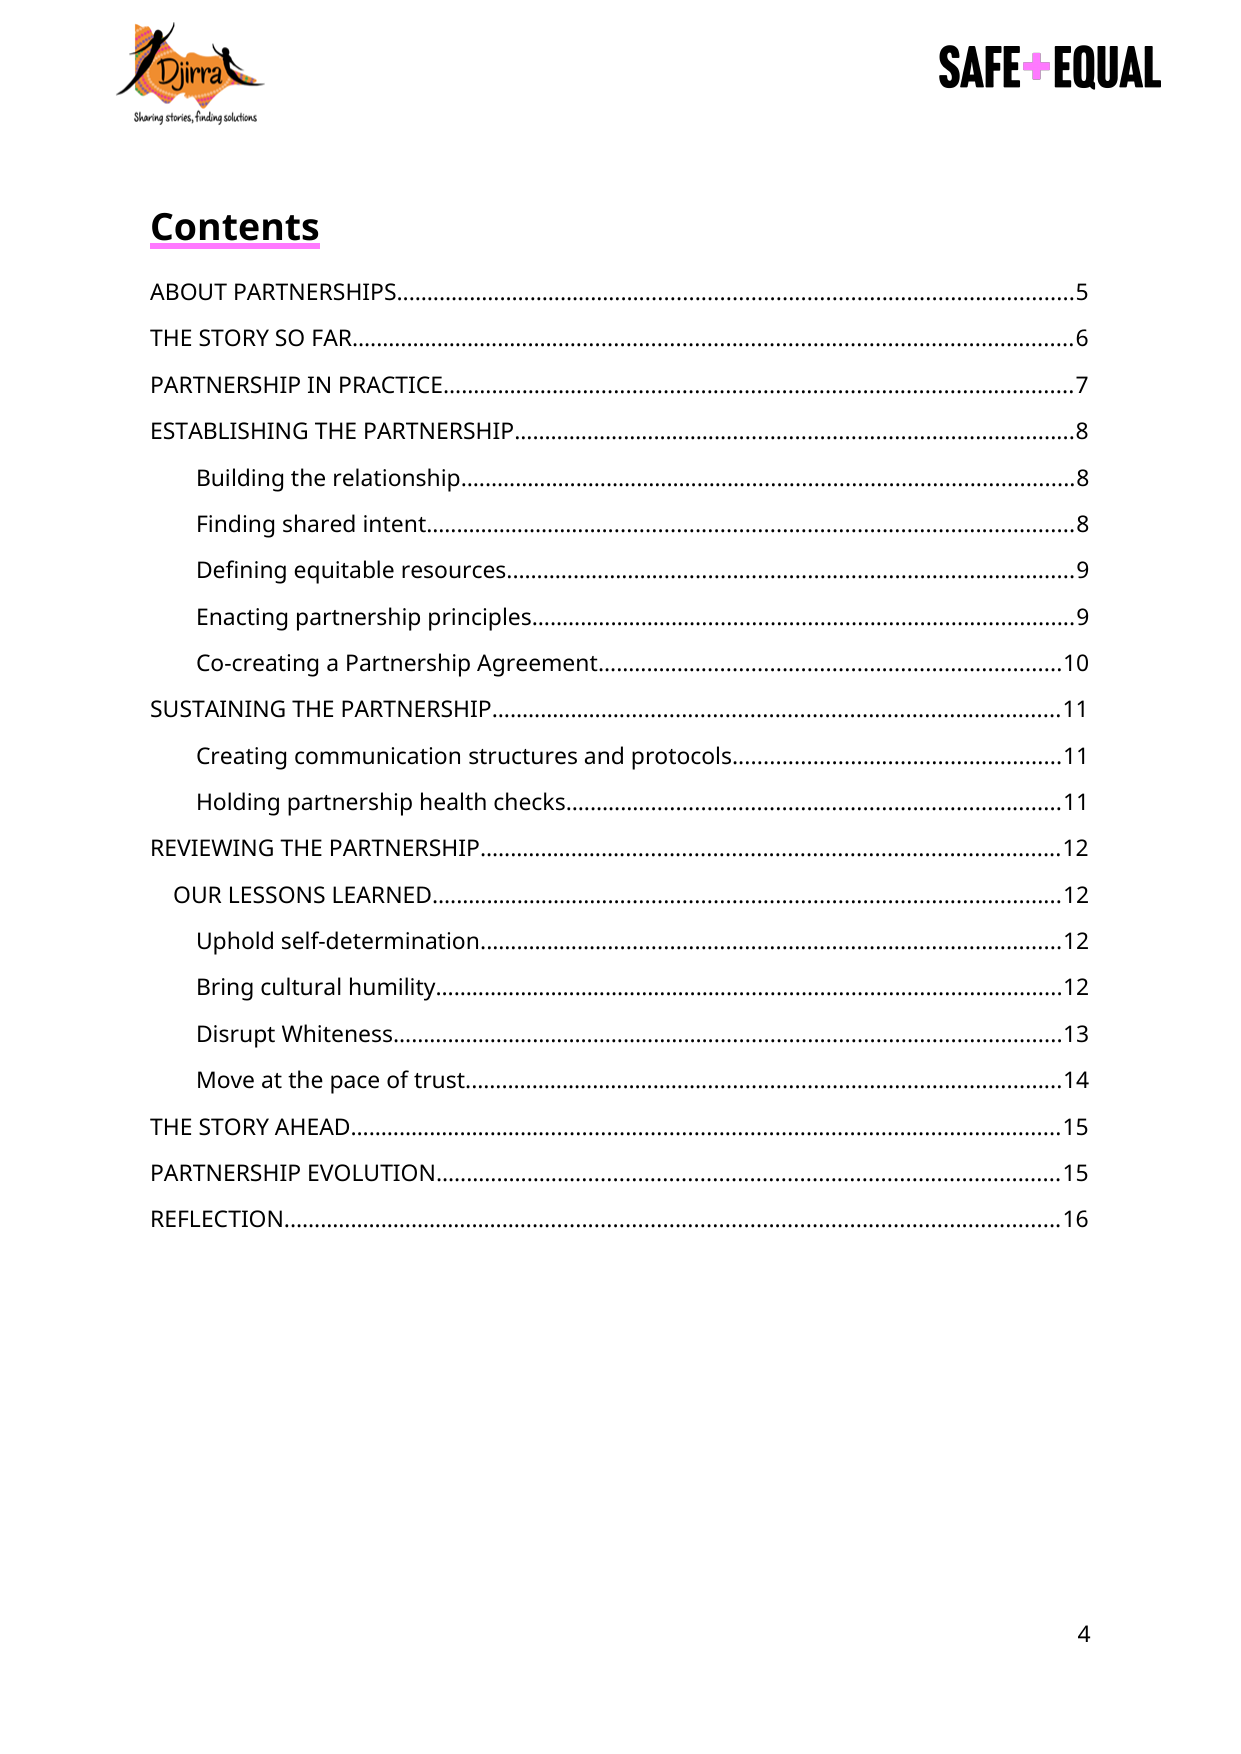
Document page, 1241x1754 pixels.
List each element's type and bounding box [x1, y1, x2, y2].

picture [899, 18, 1200, 118]
picture [100, 9, 275, 150]
